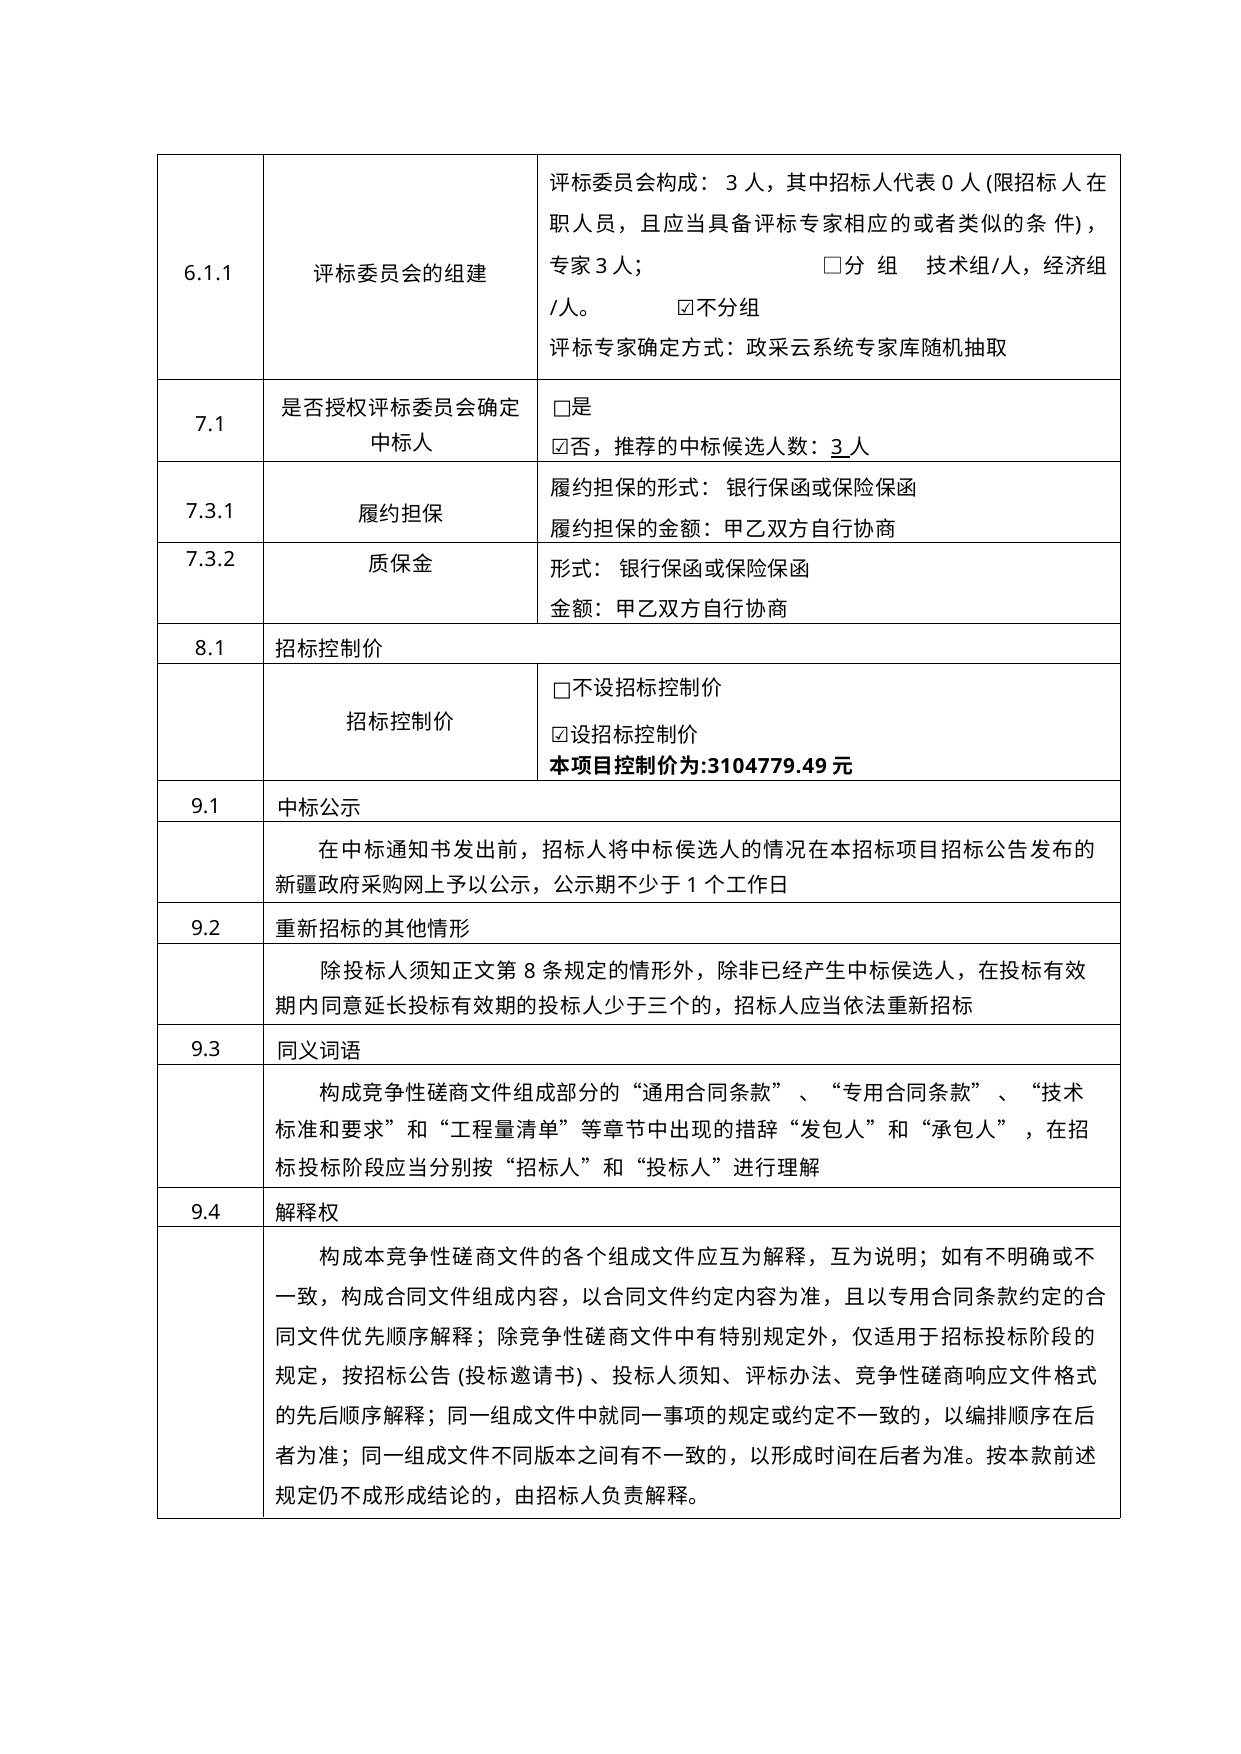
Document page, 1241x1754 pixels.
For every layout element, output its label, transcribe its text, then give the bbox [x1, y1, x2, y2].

table_cell 同义词语 [264, 1025, 1120, 1064]
table_header 评标委员会构成： 3 人，其中招标人代表 0 人 (限招标 人在职人员，且应当具备评标专家相应的或者类似的条 件) ，专家 3 人； □分 组 技术组/人，经济组/人。 ☑不分组 评标专家确定方式：政采云系统专家库随机抽取 [538, 155, 1120, 379]
table_cell [158, 1065, 263, 1187]
table_cell □是 ☑否，推荐的中标候选人数：3 人 [538, 380, 1120, 461]
table_cell 除投标人须知正文第 8 条规定的情形外，除非已经产生中标侯选人，在投标有效 期内同意延长投标有效期的投标人少于三个的，招标人应当依法重新招标 [264, 944, 1120, 1024]
table_cell 是否授权评标委员会确定 中标人 [264, 380, 537, 461]
table_cell 履约担保 [264, 462, 537, 542]
table_cell 8.1 [158, 624, 263, 663]
table_cell 重新招标的其他情形 [264, 903, 1120, 942]
table_cell [158, 822, 263, 902]
table_cell □不设招标控制价 ☑设招标控制价 本项目控制价为:3104779.49元 [538, 664, 1120, 780]
table_cell 构成本竞争性磋商文件的各个组成文件应互为解释，互为说明；如有不明确或不一致，构成合同文件组成内容，以合同文件约定内容为准，且以专用合同条款约定的合同文件优先顺序解释；除竞争性磋商文件中有特别规定外，仅适用于招标投标阶段的规定，按招标公告 (投标邀请书) 、投标人须知、评标办法、竞争性磋商响应文件格式的先后顺序解释；同一组成文件中就同一事项的规定或约定不一致的，以编排顺序在后者为准；同一组成文件不同版本之间有不一致的，以形成时间在后者为准。按本款前述规定仍不成形成结论的，由招标人负责解释。 [264, 1227, 1120, 1517]
table_cell 7.3.2 [158, 543, 263, 622]
table_cell [158, 944, 263, 1024]
table_cell 中标公示 [264, 781, 1120, 821]
table_cell 解释权 [264, 1188, 1120, 1226]
table_cell 9.2 [158, 903, 263, 942]
table_cell 7.3.1 [158, 462, 263, 542]
table_cell 9.1 [158, 781, 263, 821]
table_cell 招标控制价 [264, 664, 537, 780]
table_cell 质保金 [264, 543, 537, 622]
table_cell 7.1 [158, 380, 263, 461]
table_cell 招标控制价 [264, 624, 1120, 663]
table_cell 9.3 [158, 1025, 263, 1064]
table_header 评标委员会的组建 [264, 155, 537, 379]
table_cell 履约担保的形式： 银行保函或保险保函 履约担保的金额：甲乙双方自行协商 [538, 462, 1120, 542]
table_cell 形式： 银行保函或保险保函 金额：甲乙双方自行协商 [538, 543, 1120, 622]
table_cell 9.4 [158, 1188, 263, 1226]
table_cell [158, 1227, 263, 1517]
table_header 6.1.1 [158, 155, 263, 379]
table_cell 构成竞争性磋商文件组成部分的“通用合同条款” 、“专用合同条款” 、“技术 标准和要求”和“工程量清单”等章节中出现的措辞“发包人”和“承包人” ，在招 标投标阶段应当分别按“招标人”和“投标人”进行理解 [264, 1065, 1120, 1187]
table_cell [158, 664, 263, 780]
table_cell 在中标通知书发出前，招标人将中标侯选人的情况在本招标项目招标公告发布的 新疆政府采购网上予以公示，公示期不少于 1 个工作日 [264, 822, 1120, 902]
